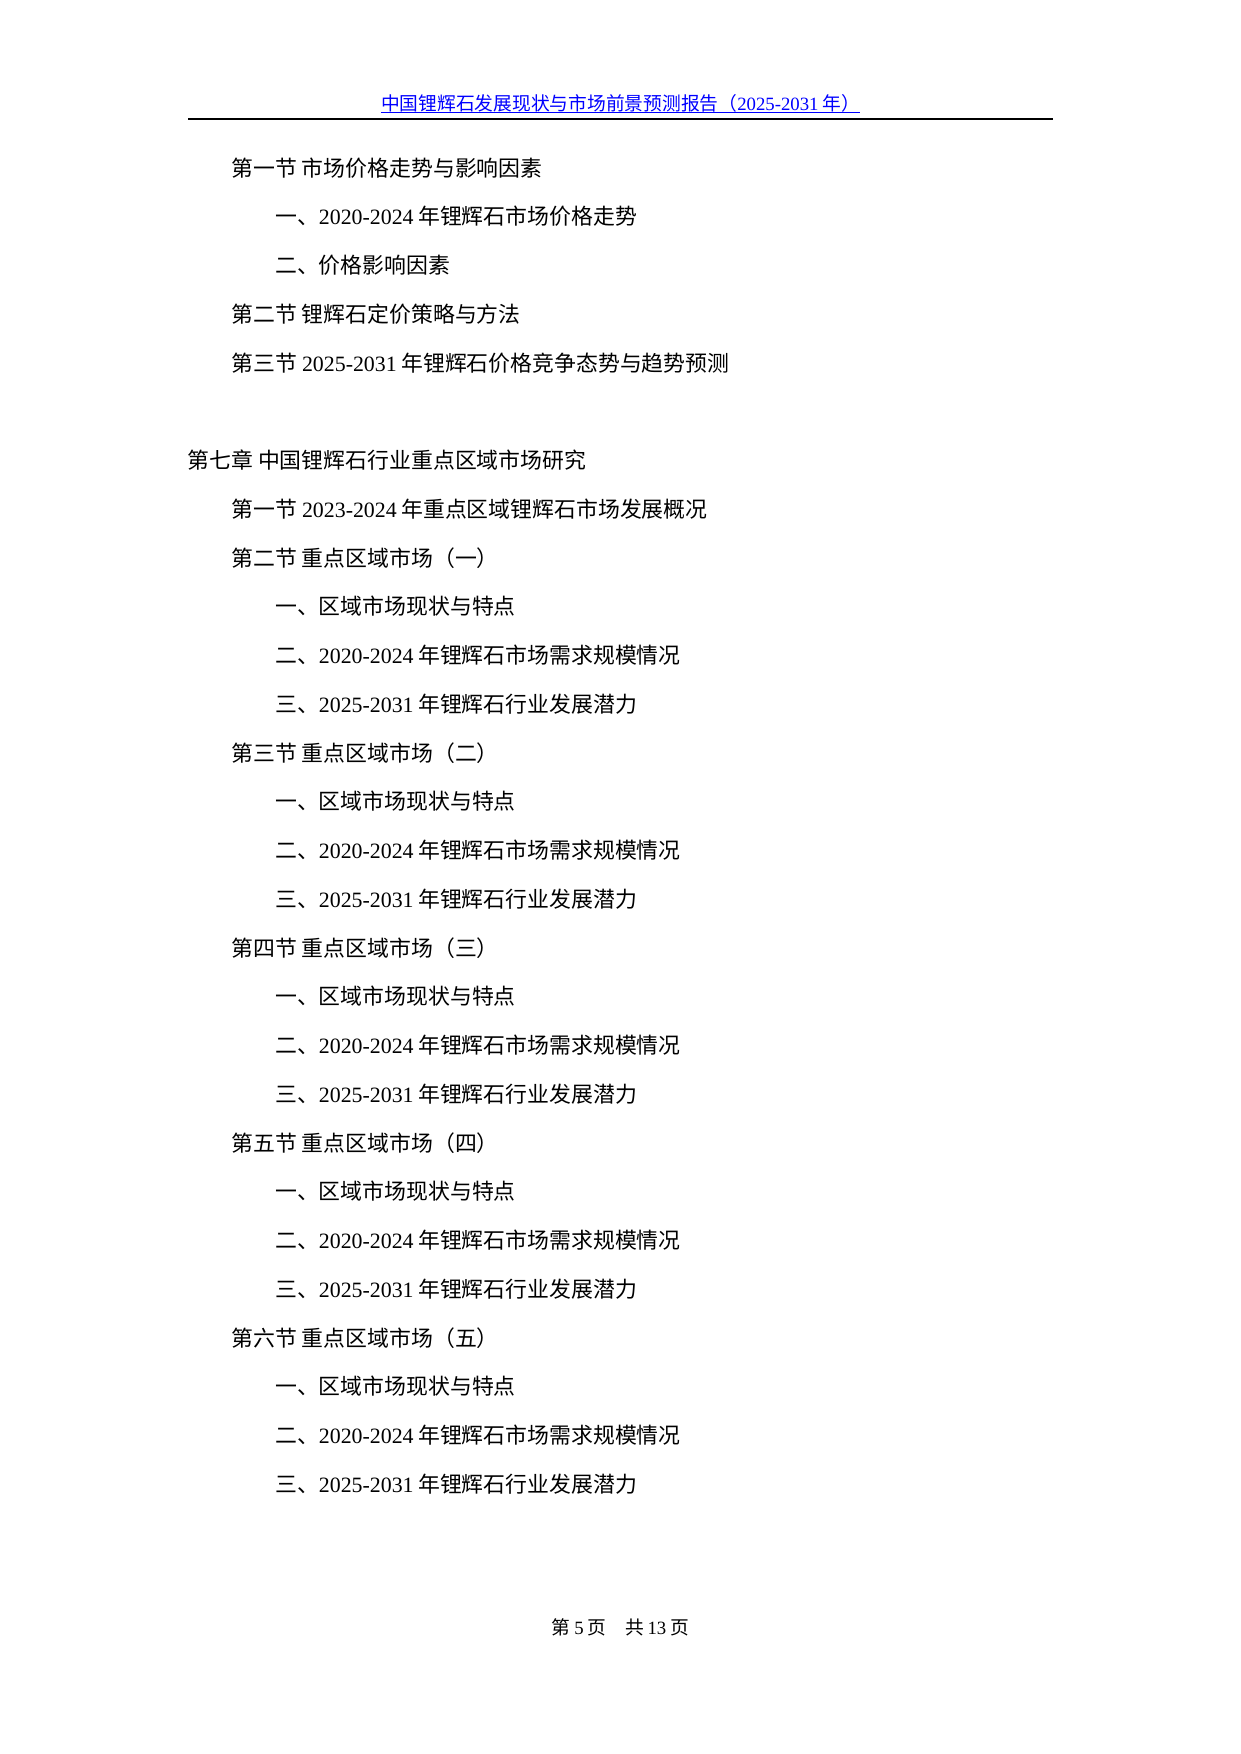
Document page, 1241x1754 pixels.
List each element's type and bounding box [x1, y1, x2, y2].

text [187, 150, 1053, 1499]
